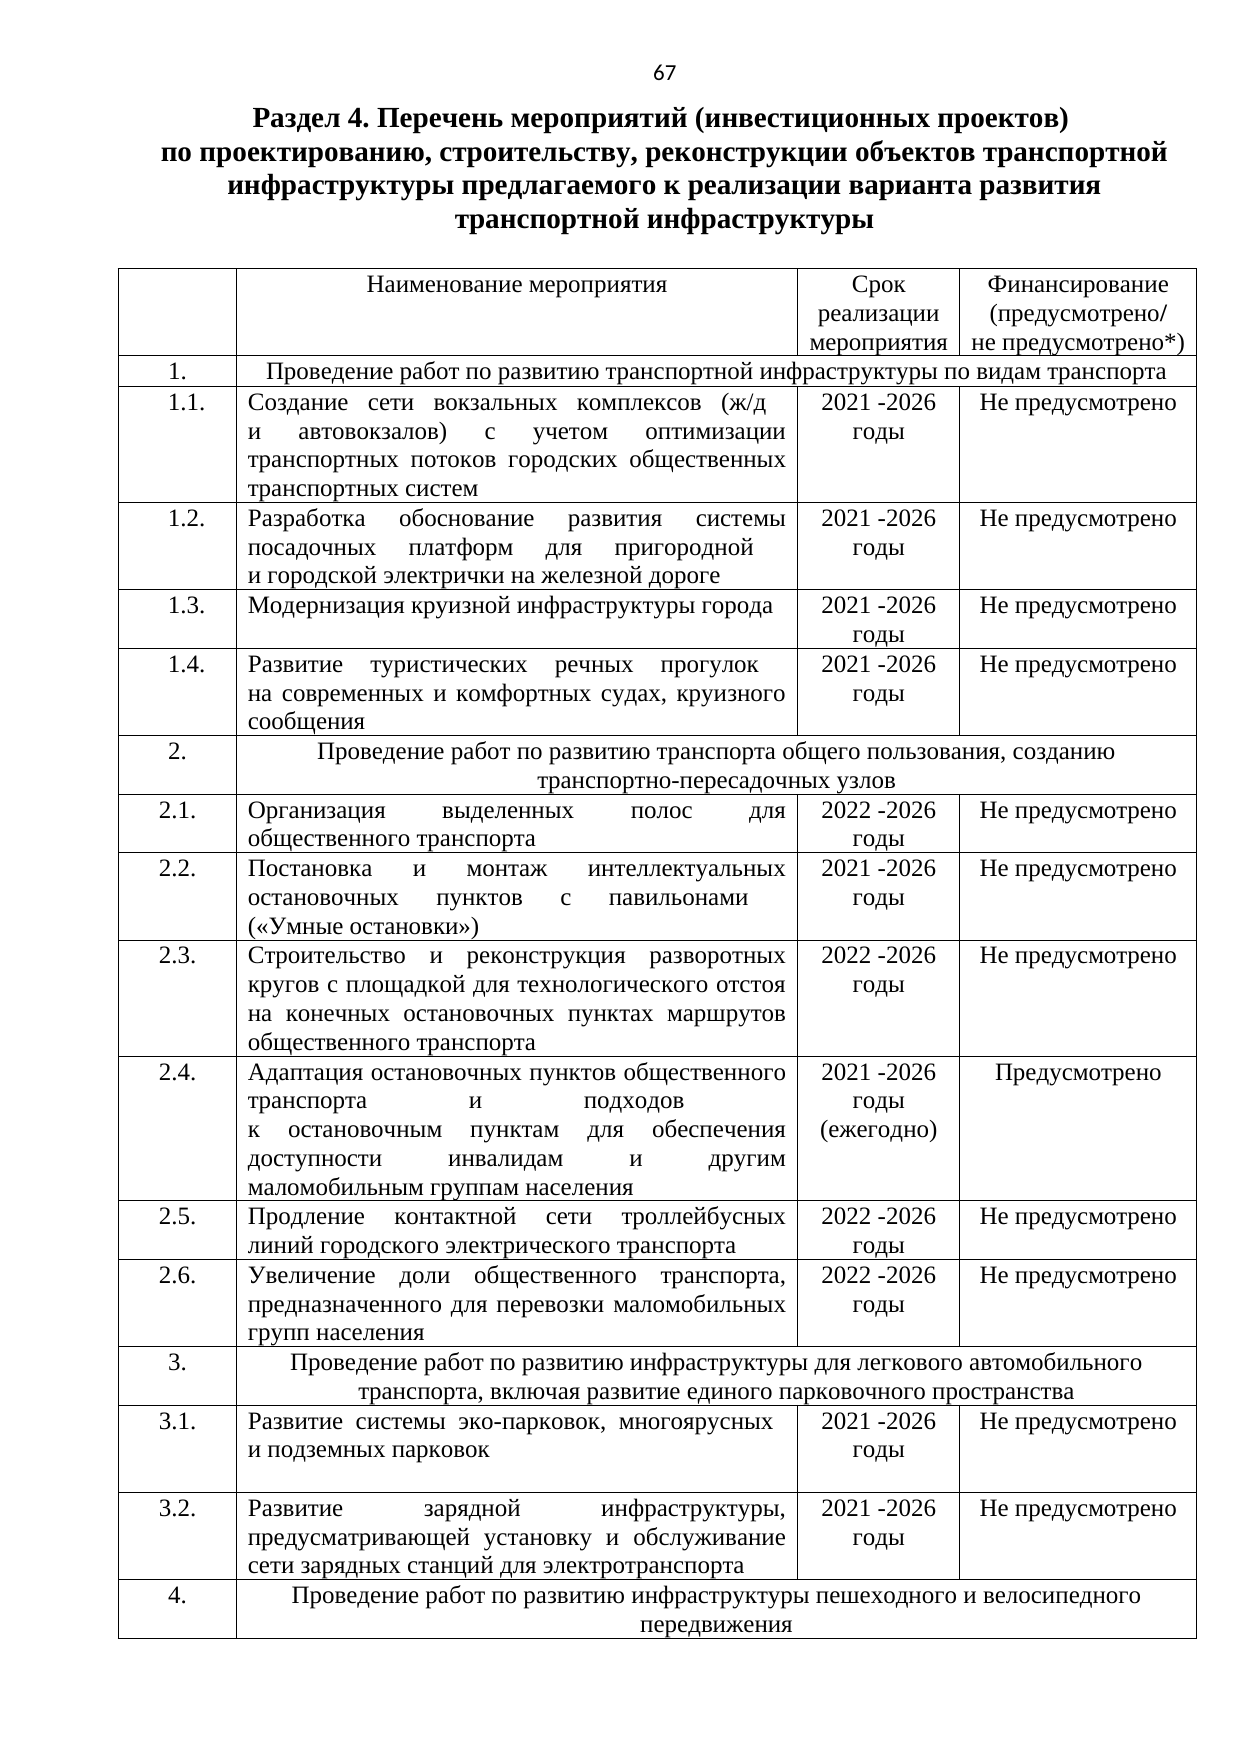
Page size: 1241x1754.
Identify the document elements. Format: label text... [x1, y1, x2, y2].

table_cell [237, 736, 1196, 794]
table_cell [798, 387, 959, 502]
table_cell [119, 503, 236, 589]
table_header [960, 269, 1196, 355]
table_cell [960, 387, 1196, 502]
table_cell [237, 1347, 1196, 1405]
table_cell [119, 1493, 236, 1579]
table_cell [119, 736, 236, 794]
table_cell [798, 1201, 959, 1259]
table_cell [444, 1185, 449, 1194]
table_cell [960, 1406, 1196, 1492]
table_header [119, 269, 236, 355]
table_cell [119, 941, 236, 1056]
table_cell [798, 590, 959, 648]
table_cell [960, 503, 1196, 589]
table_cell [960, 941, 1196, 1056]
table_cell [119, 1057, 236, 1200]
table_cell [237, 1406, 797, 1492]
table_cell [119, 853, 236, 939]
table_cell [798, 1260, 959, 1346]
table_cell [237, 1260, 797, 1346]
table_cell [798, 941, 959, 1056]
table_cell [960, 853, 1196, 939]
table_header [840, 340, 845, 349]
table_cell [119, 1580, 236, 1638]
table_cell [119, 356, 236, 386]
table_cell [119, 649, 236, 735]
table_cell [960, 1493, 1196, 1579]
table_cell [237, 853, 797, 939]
text Раздел 4. Перечень мероприятий (инвестиционных проектов) по проектированию, строительству, реконструкции объектов транспортной инфраструктуры предлагаемого к реализации варианта развития транспортной инфраструктуры [148, 100, 1181, 234]
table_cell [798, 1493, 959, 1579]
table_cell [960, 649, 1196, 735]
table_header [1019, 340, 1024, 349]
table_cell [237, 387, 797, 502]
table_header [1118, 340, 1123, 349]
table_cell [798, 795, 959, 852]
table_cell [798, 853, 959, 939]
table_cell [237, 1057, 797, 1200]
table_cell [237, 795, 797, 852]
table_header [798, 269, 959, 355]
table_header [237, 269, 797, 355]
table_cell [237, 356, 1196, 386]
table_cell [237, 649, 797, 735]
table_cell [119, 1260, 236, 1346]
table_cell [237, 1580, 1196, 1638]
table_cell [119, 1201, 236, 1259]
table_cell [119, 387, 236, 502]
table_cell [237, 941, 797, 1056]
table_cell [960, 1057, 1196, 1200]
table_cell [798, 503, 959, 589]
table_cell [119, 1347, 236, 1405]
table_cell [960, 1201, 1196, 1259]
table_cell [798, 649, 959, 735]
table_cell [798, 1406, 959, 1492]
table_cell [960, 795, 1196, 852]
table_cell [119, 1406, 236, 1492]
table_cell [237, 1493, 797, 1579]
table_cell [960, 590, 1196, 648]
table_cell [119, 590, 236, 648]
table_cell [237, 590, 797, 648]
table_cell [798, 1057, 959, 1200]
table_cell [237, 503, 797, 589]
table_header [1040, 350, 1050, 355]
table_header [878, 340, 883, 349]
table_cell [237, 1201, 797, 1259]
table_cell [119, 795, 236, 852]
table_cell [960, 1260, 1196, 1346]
